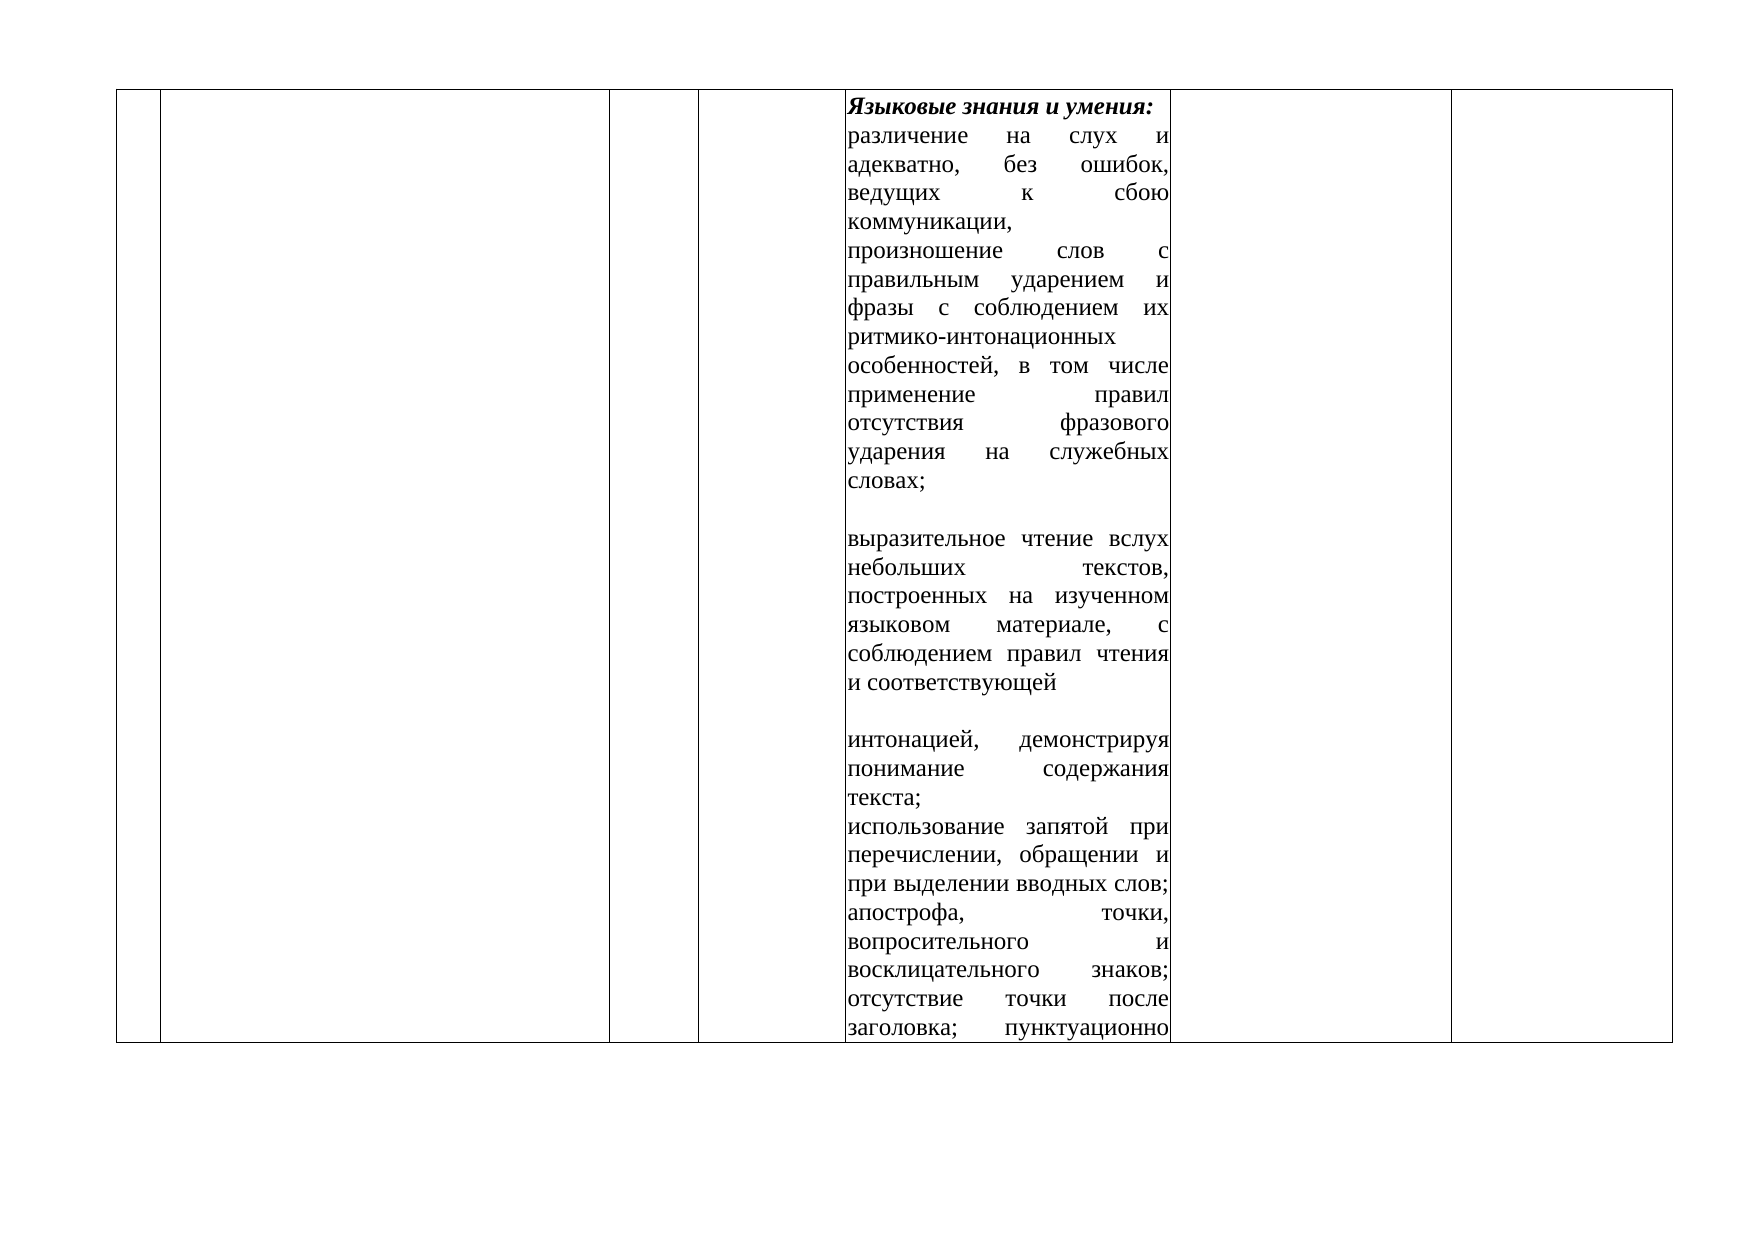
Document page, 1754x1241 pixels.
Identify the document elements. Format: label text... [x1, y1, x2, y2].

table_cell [161, 90, 609, 1042]
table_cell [1452, 90, 1672, 1042]
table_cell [846, 90, 1170, 1042]
table_cell 5 [117, 90, 160, 1042]
table_cell 6 [610, 90, 698, 1042]
table_cell [699, 90, 845, 1042]
